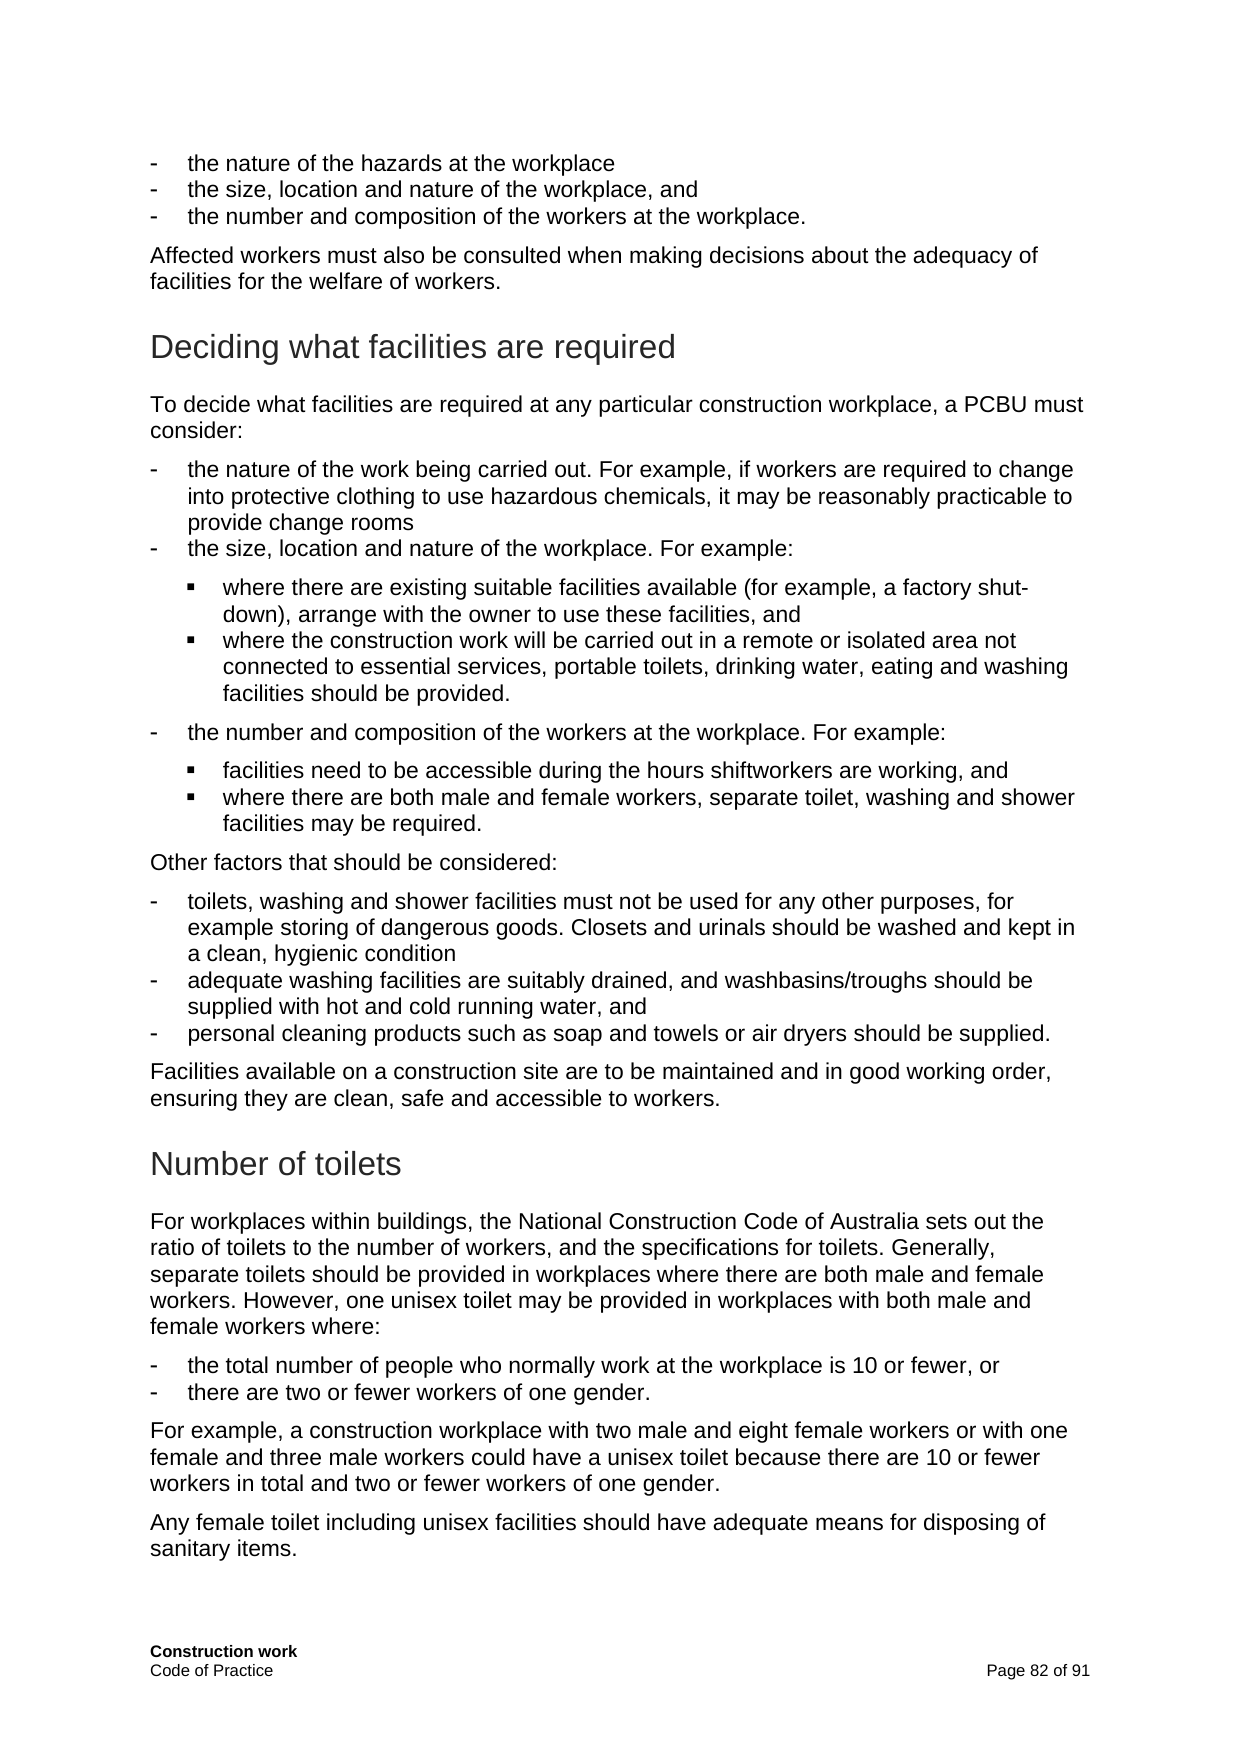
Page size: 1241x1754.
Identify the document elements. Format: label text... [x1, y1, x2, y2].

text Facilities available on a construction site are to be maintained and in good working order, ensuring they are clean, safe and accessible to workers. [150, 1058, 1090, 1111]
list toilets, washing and shower facilities must not be used for any other purposes, for example storing of dangerous goods. Closets and urinals should be washed and kept in a clean, hygienic condition [150, 888, 1090, 967]
list where there are existing suitable facilities available (for example, a factory shut-down), arrange with the owner to use these facilities, and [185, 574, 1090, 627]
list the number and composition of the workers at the workplace. [150, 203, 1090, 229]
list the size, location and nature of the workplace, and [150, 176, 1090, 203]
list the total number of people who normally work at the workplace is 10 or fewer, or [150, 1352, 1090, 1378]
text Affected workers must also be consulted when making decisions about the adequacy of facilities for the welfare of workers. [150, 242, 1090, 294]
list the nature of the work being carried out. For example, if workers are required to change into protective clothing to use hazardous chemicals, it may be reasonably practicable to provide change rooms [150, 456, 1090, 535]
list the size, location and nature of the workplace. For example: [150, 535, 1090, 562]
text To decide what facilities are required at any particular construction workplace, a PCBU must consider: [150, 391, 1090, 444]
subtitle Deciding what facilities are required [150, 328, 1090, 366]
list personal cleaning products such as soap and towels or air dryers should be supplied. [150, 1019, 1090, 1046]
text Any female toilet including unisex facilities should have adequate means for disposing of sanitary items. [150, 1509, 1090, 1562]
text For workplaces within buildings, the National Construction Code of Australia sets out the ratio of toilets to the number of workers, and the specifications for toilets. Generally, separate toilets should be provided in workplaces where there are both male and female workers. However, one unisex toilet may be provided in workplaces with both male and female workers where: [150, 1208, 1090, 1339]
list where there are both male and female workers, separate toilet, washing and shower facilities may be required. [185, 784, 1090, 836]
list facilities need to be accessible during the hours shiftworkers are working, and [185, 757, 1090, 784]
text For example, a construction workplace with two male and eight female workers or with one female and three male workers could have a unisex toilet because there are 10 or fewer workers in total and two or fewer workers of one gender. [150, 1417, 1090, 1496]
text Other factors that should be considered: [150, 849, 1090, 875]
subtitle Number of toilets [150, 1144, 1090, 1183]
list the number and composition of the workers at the workplace. For example: [150, 718, 1090, 745]
list the nature of the hazards at the workplace [150, 150, 1090, 176]
list adequate washing facilities are suitably drained, and washbasins/troughs should be supplied with hot and cold running water, and [150, 967, 1090, 1019]
list where the construction work will be carried out in a remote or isolated area not connected to essential services, portable toilets, drinking water, eating and washing facilities should be provided. [185, 627, 1090, 706]
list there are two or fewer workers of one gender. [150, 1378, 1090, 1405]
